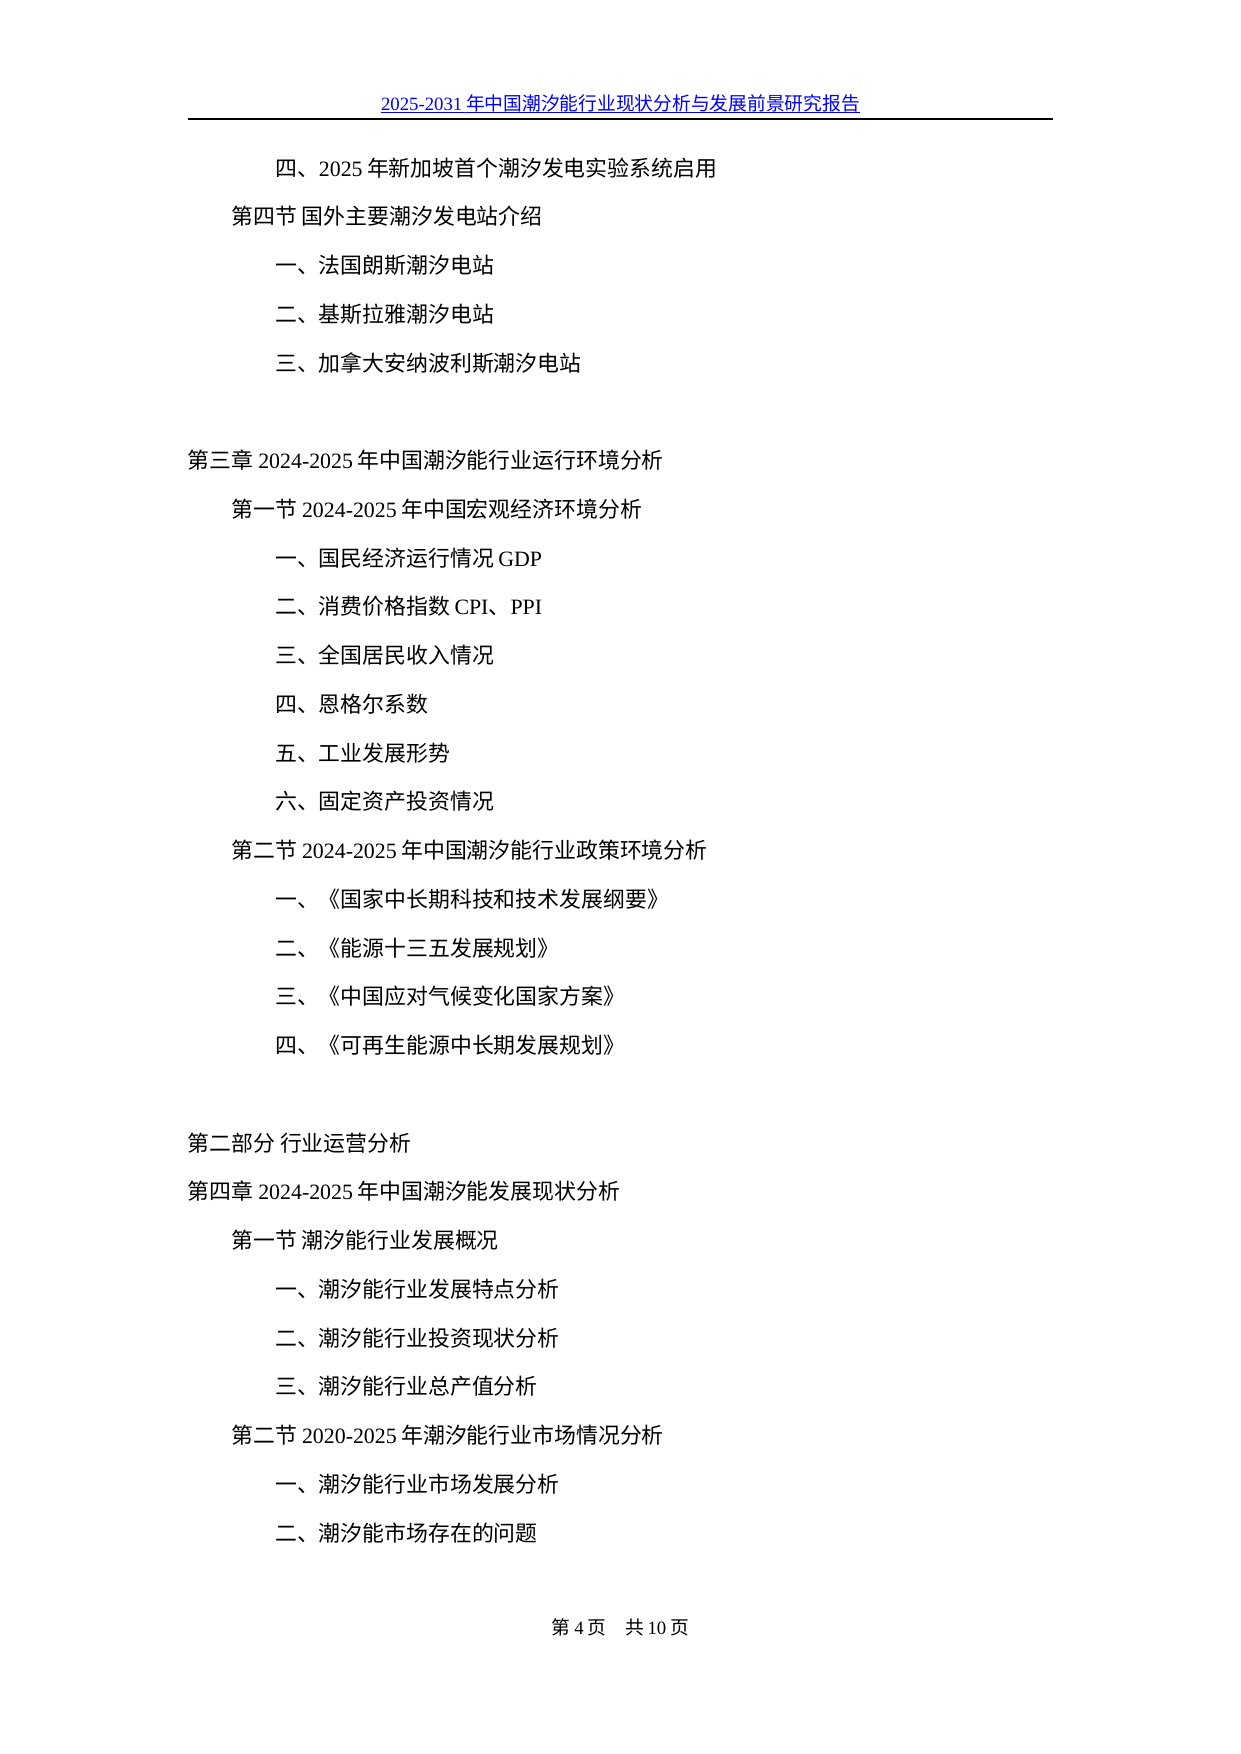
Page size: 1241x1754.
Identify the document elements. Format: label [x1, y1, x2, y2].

text [187, 150, 1053, 1548]
